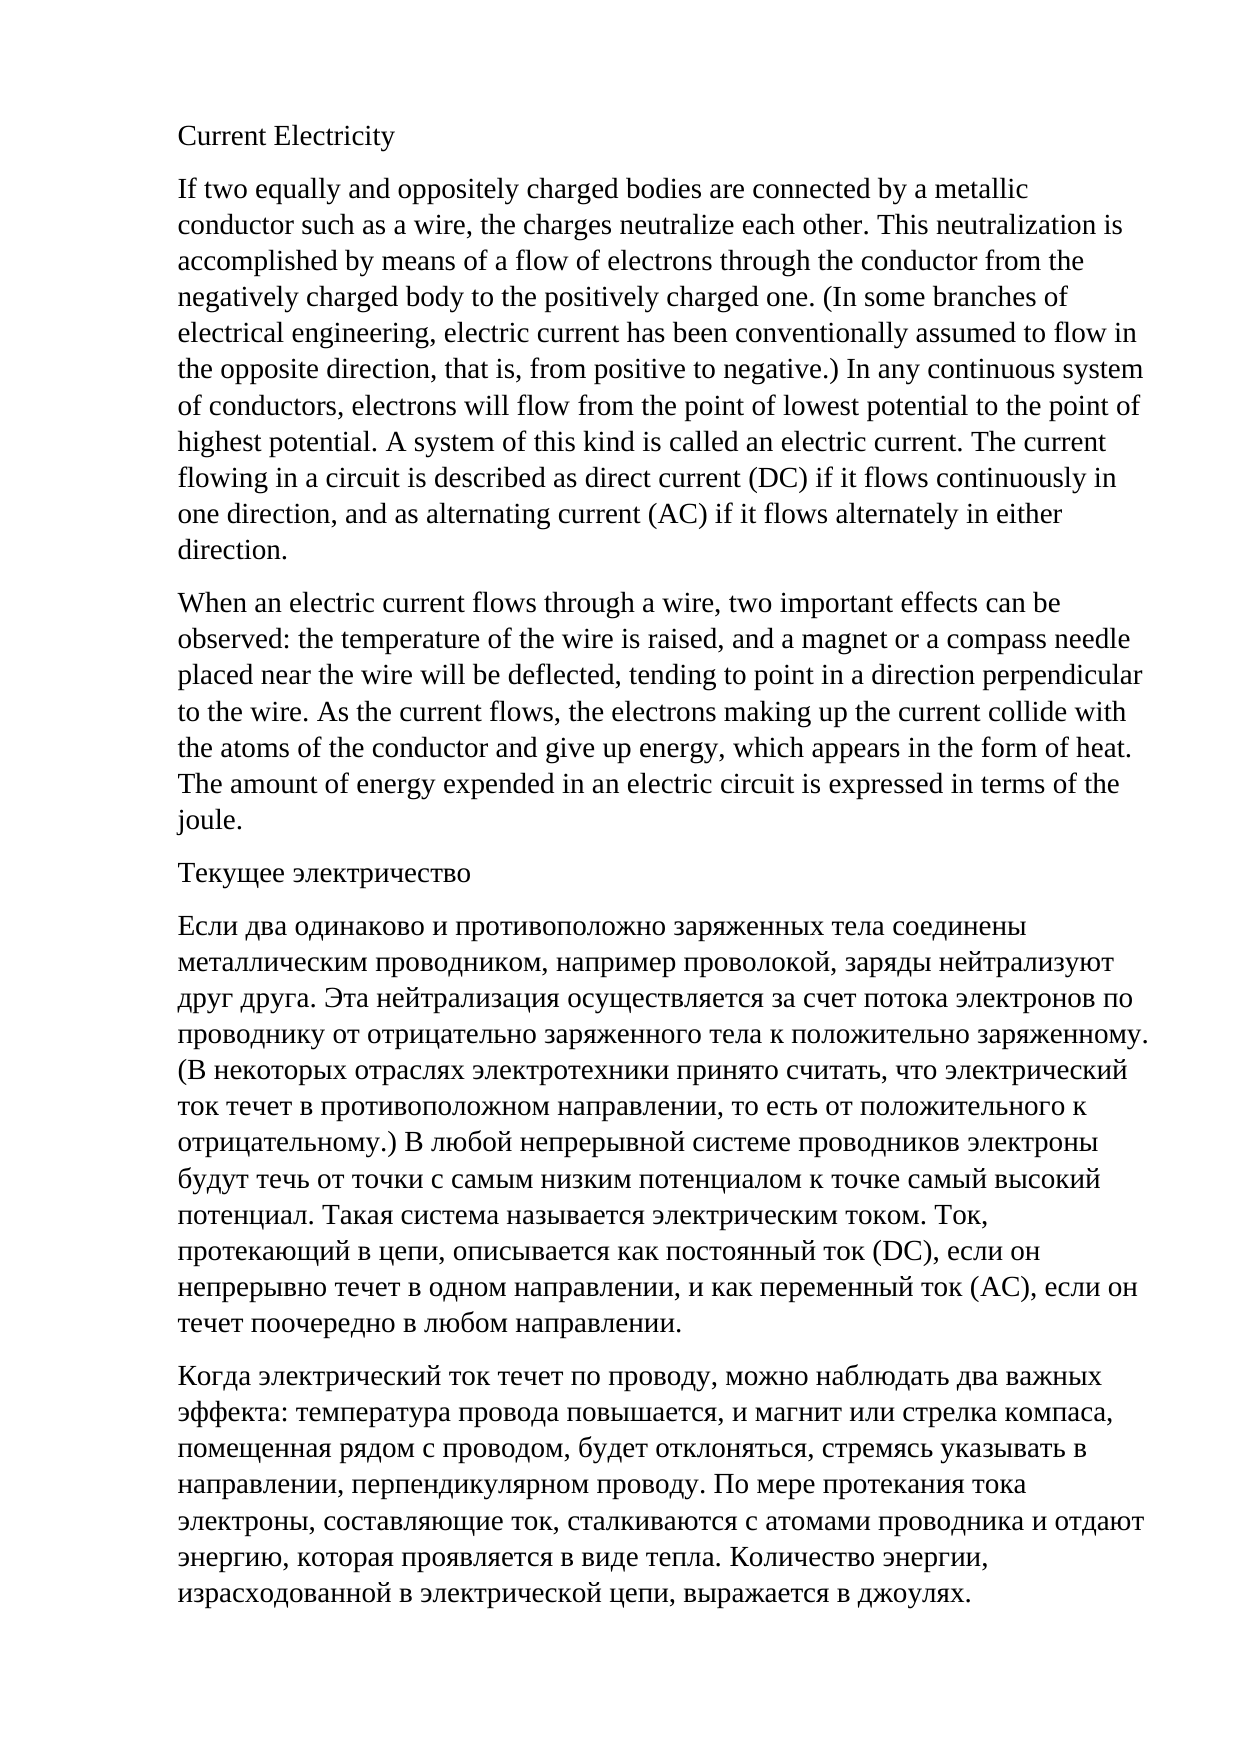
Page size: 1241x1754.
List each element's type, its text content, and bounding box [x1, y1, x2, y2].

text Когда электрический ток течет по проводу, можно наблюдать два важных эффекта: температура провода повышается, и магнит или стрелка компаса, помещенная рядом с проводом, будет отклоняться, стремясь указывать в направлении, перпендикулярном проводу. По мере протекания тока электроны, составляющие ток, сталкиваются с атомами проводника и отдают энергию, которая проявляется в виде тепла. Количество энергии, израсходованной в электрической цепи, выражается в джоулях. [177, 1358, 1152, 1608]
text Current Electricity [177, 118, 1152, 152]
text When an electric current flows through a wire, two important effects can be observed: the temperature of the wire is raised, and a magnet or a compass needle placed near the wire will be deflected, tending to point in a direction perpendicular to the wire. As the current flows, the electrons making up the current collide with the atoms of the conductor and give up energy, which appears in the form of heat. The amount of energy expended in an electric circuit is expressed in terms of the joule. [177, 585, 1152, 836]
text Если два одинаково и противоположно заряженных тела соединены металлическим проводником, например проволокой, заряды нейтрализуют друг друга. Эта нейтрализация осуществляется за счет потока электронов по проводнику от отрицательно заряженного тела к положительно заряженному. (В некоторых отраслях электротехники принято считать, что электрический ток течет в противоположном направлении, то есть от положительного к отрицательному.) В любой непрерывной системе проводников электроны будут течь от точки с самым низким потенциалом к ​​точке самый высокий потенциал. Такая система называется электрическим током. Ток, протекающий в цепи, описывается как постоянный ток (DC), если он непрерывно течет в одном направлении, и как переменный ток (AC), если он течет поочередно в любом направлении. [177, 908, 1152, 1339]
text Текущее электричество [177, 855, 1152, 888]
text If two equally and oppositely charged bodies are connected by a metallic conductor such as a wire, the charges neutralize each other. This neutralization is accomplished by means of a flow of electrons through the conductor from the negatively charged body to the positively charged one. (In some branches of electrical engineering, electric current has been conventionally assumed to flow in the opposite direction, that is, from positive to negative.) In any continuous system of conductors, electrons will flow from the point of lowest potential to the point of highest potential. A system of this kind is called an electric current. The current flowing in a circuit is described as direct current (DC) if it flows continuously in one direction, and as alternating current (AC) if it flows alternately in either direction. [177, 171, 1152, 566]
